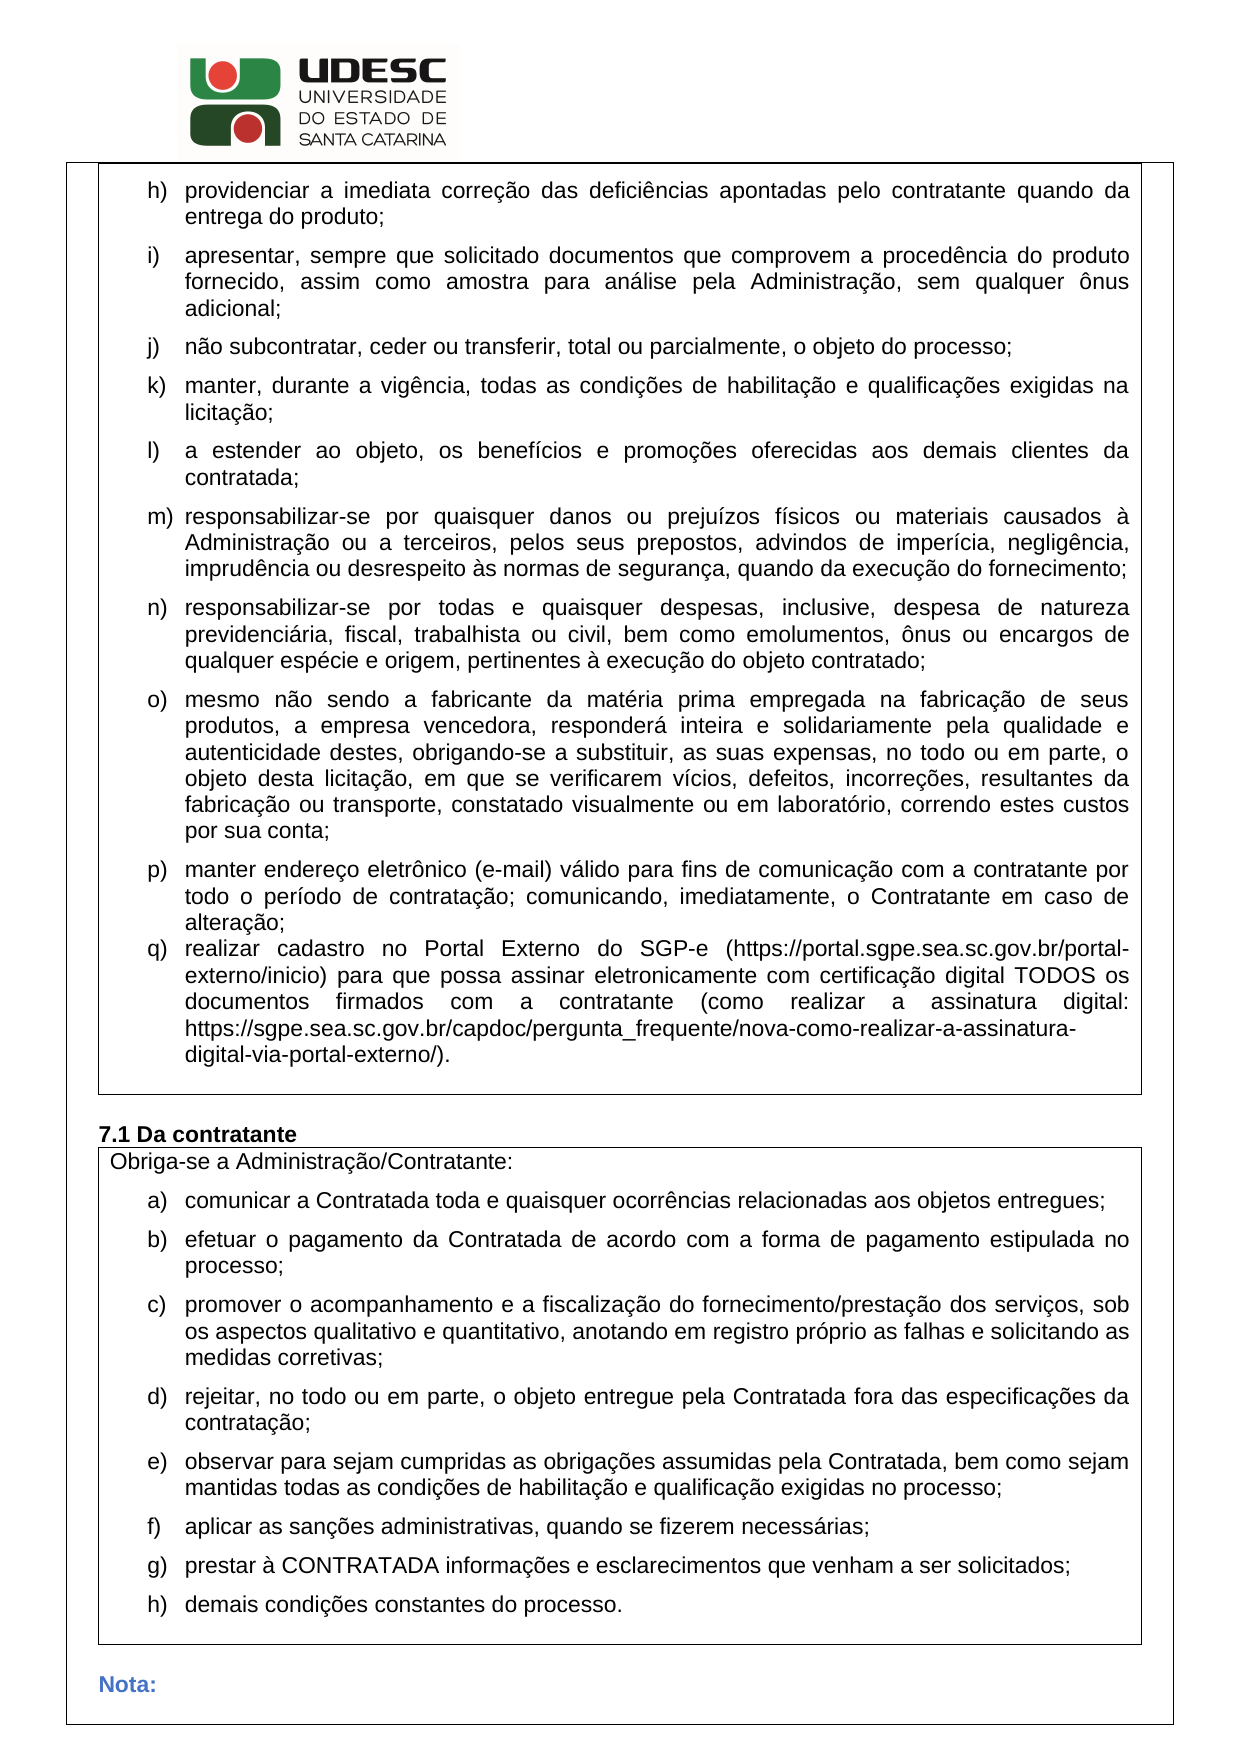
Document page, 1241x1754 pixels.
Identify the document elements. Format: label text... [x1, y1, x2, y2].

table_cell 7.1 Da contratada 7.1 Da contratante Nota: Incluir obrigações específicas pertinentes ao objeto. [67, 163, 1173, 1724]
picture [176, 44, 460, 160]
